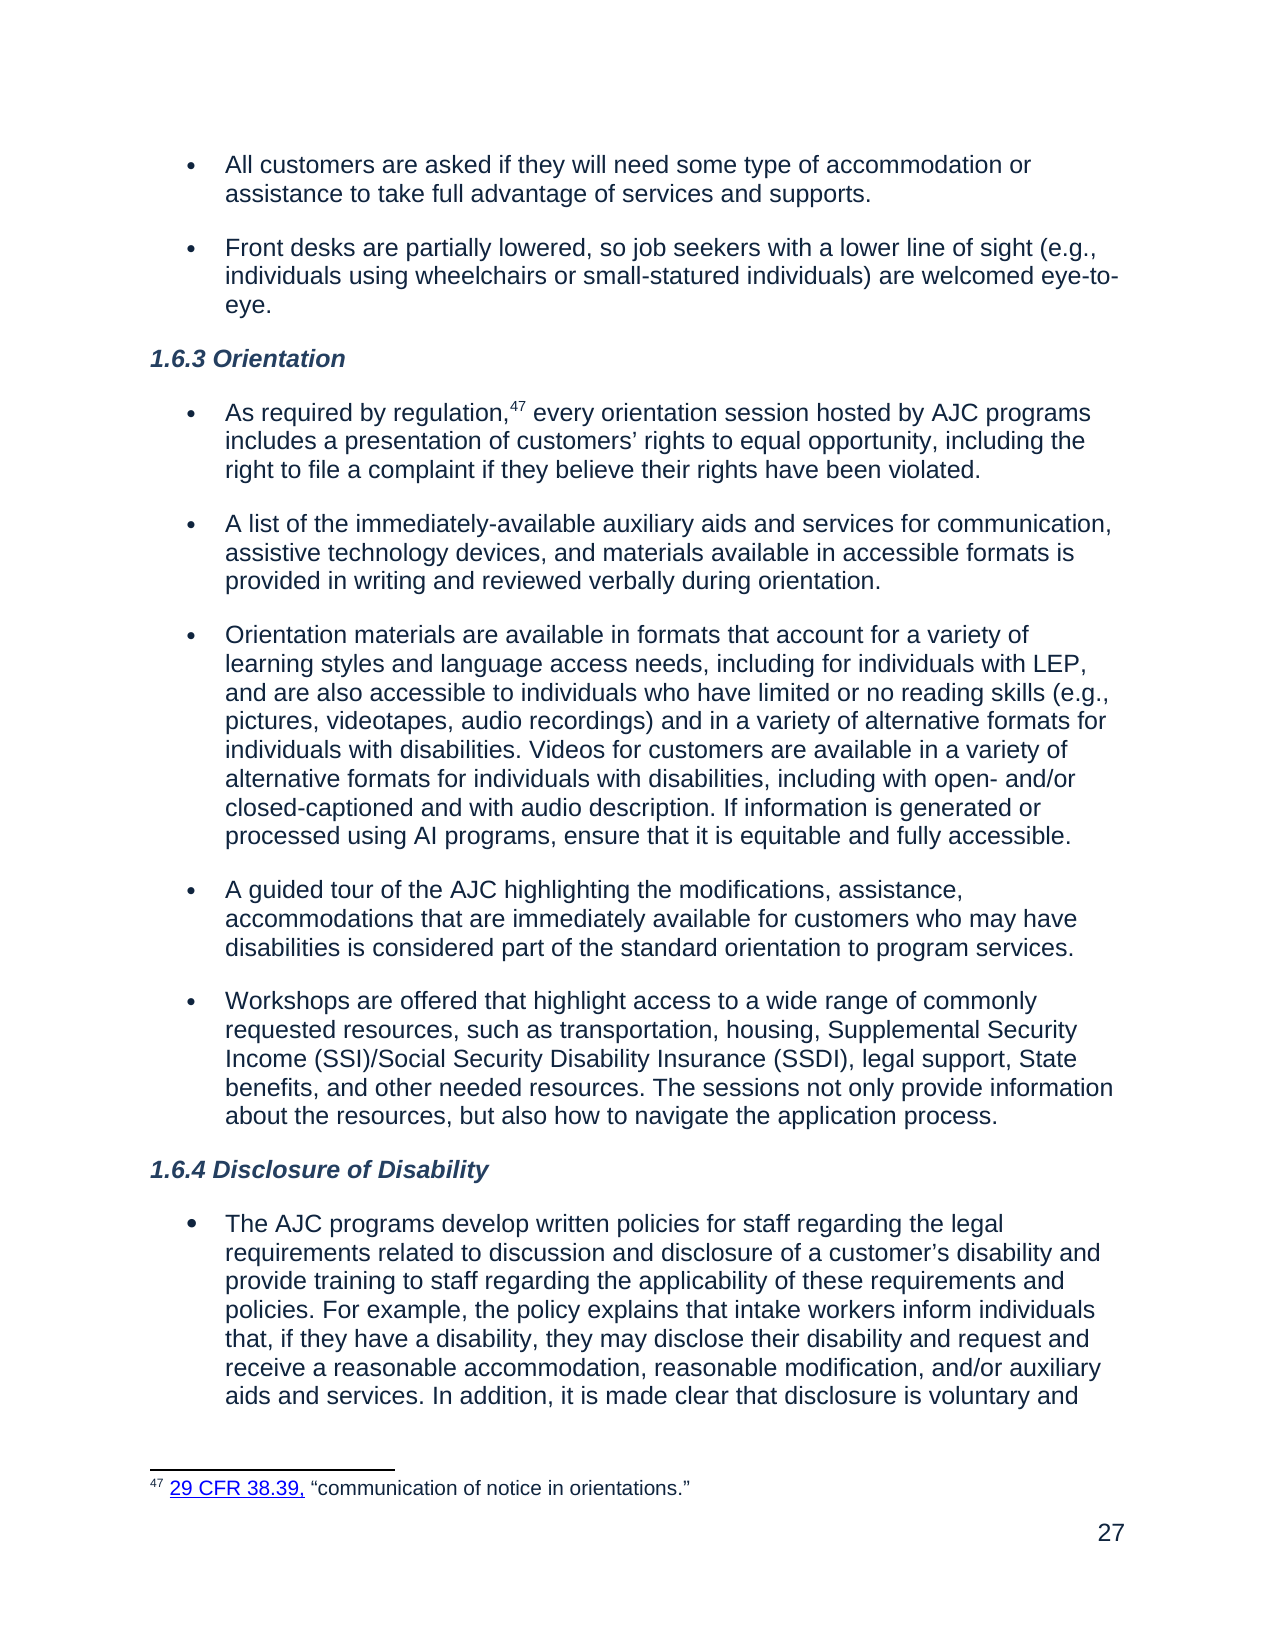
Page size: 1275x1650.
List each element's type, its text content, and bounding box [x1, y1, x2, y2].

list All customers are asked if they will need some type of accommodation or assistance to take full advantage of services and supports. [187, 150, 1125, 207]
list Orientation materials are available in formats that account for a variety of learning styles and language access needs, including for individuals with LEP, and are also accessible to individuals who have limited or no reading skills (e.g., pictures, videotapes, audio recordings) and in a variety of alternative formats for individuals with disabilities. Videos for customers are available in a variety of alternative formats for individuals with disabilities, including with open- and/or closed-captioned and with audio description. If information is generated or processed using AI programs, ensure that it is equitable and fully accessible. [187, 620, 1125, 850]
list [187, 1209, 1125, 1410]
subtitle 1.6.4 Disclosure of Disability [150, 1155, 1125, 1184]
list A list of the immediately-available auxiliary aids and services for communication, assistive technology devices, and materials available in accessible formats is provided in writing and reviewed verbally during orientation. [187, 509, 1125, 595]
list Front desks are partially lowered, so job seekers with a lower line of sight (e.g., individuals using wheelchairs or small-statured individuals) are welcomed eye-to-eye. [187, 232, 1125, 319]
list As required by regulation, every orientation session hosted by AJC programs includes a presentation of customers’ rights to equal opportunity, including the right to file a complaint if they believe their rights have been violated. [187, 397, 1125, 484]
subtitle 1.6.3 Orientation [150, 344, 1125, 372]
list A guided tour of the AJC highlighting the modifications, assistance, accommodations that are immediately available for customers who may have disabilities is considered part of the standard orientation to program services. [187, 875, 1125, 961]
list Workshops are offered that highlight access to a wide range of commonly requested resources, such as transportation, housing, Supplemental Security Income (SSI)/Social Security Disability Insurance (SSDI), legal support, State benefits, and other needed resources. The sessions not only provide information about the resources, but also how to navigate the application process. [187, 986, 1125, 1130]
